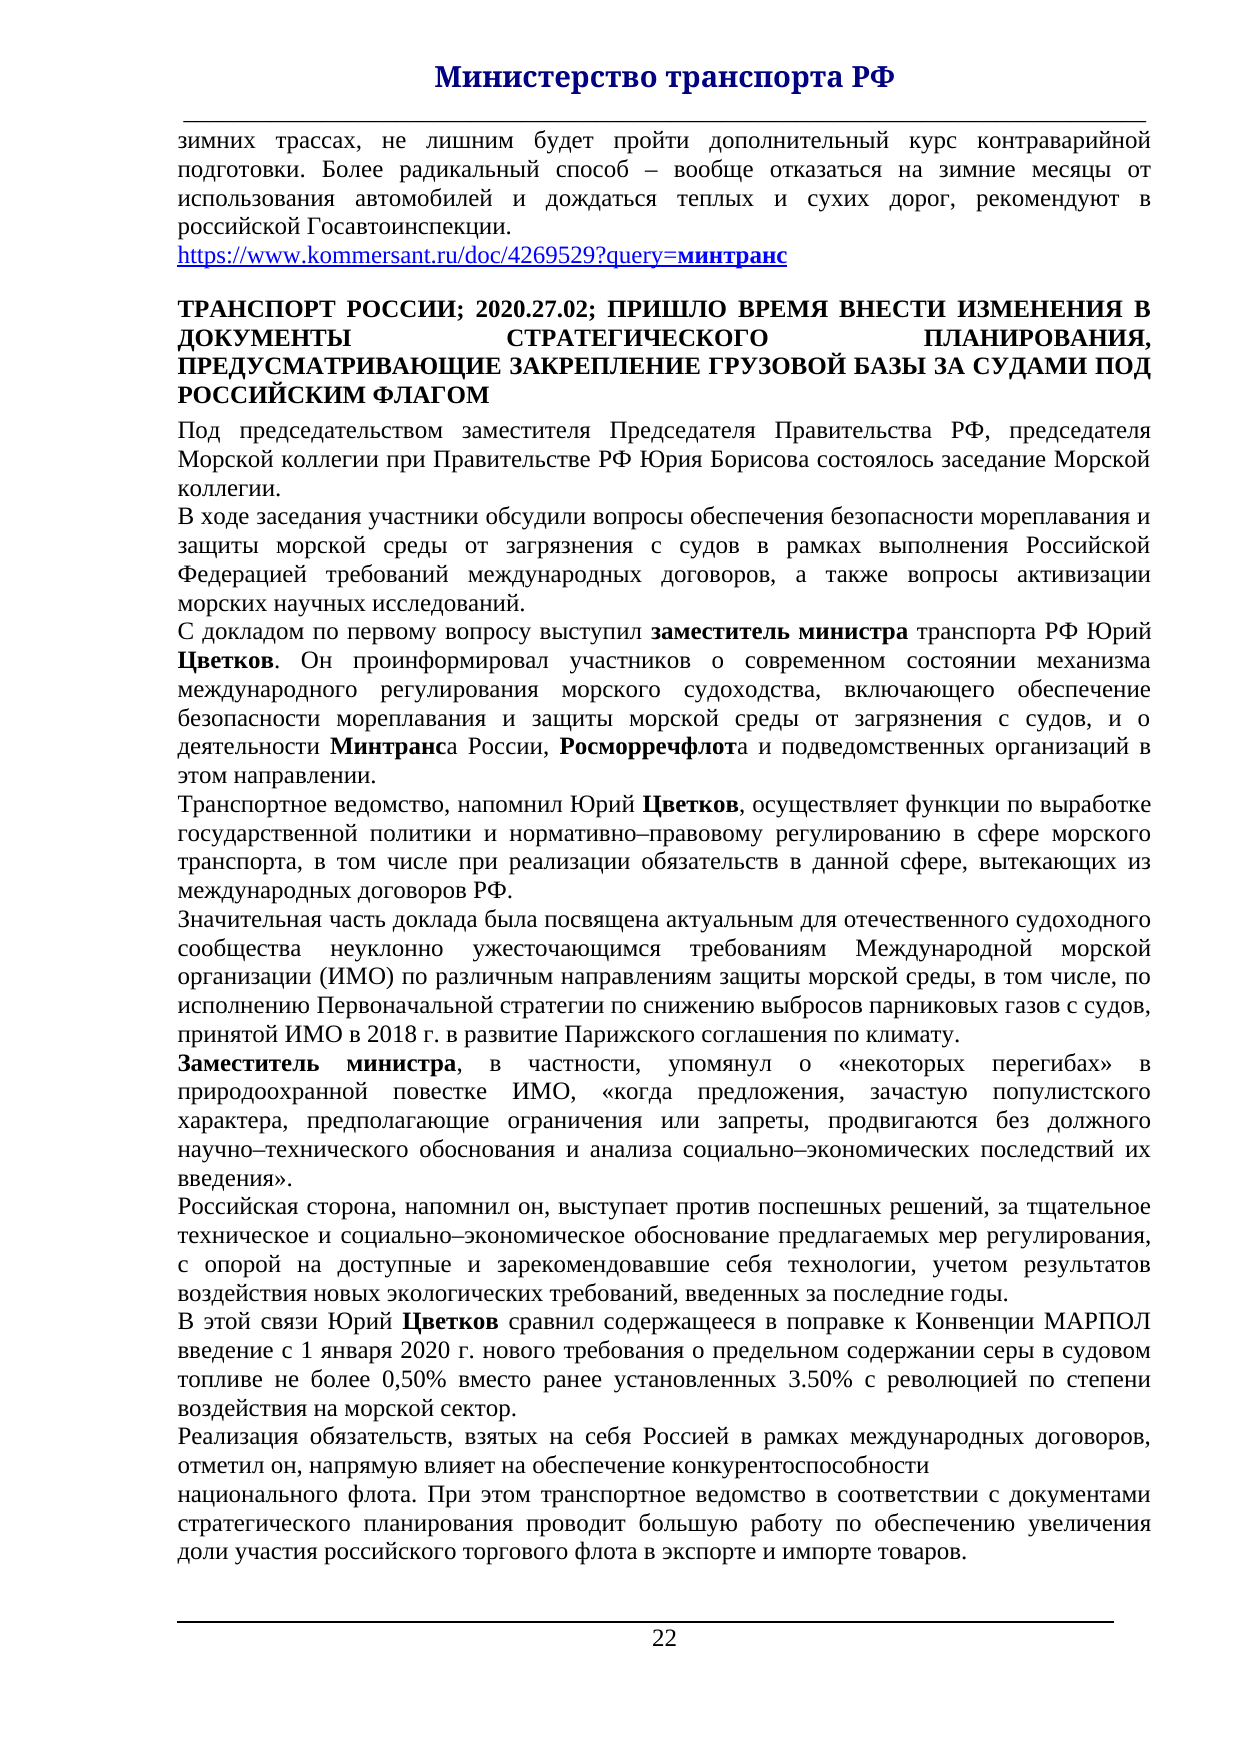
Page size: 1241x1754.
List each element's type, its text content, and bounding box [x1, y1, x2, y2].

text национального флота. При этом транспортное ведомство в соответствии с документами стратегического планирования проводит большую работу по обеспечению увеличения доли участия российского торгового флота в экспорте и импорте товаров. [177, 1479, 1152, 1565]
text Заместитель министра, в частности, упомянул о «некоторых перегибах» в природоохранной повестке ИМО, «когда предложения, зачастую популистского характера, предполагающие ограничения или запреты, продвигаются без должного научно–технического обоснования и анализа социально–экономических последствий их введения». [177, 1048, 1152, 1191]
text Реализация обязательств, взятых на себя Россией в рамках международных договоров, отметил он, напрямую влияет на обеспечение конкурентоспособности [177, 1421, 1152, 1479]
text https://www.kommersant.ru/doc/4269529?query=минтранс [177, 240, 1152, 269]
text С докладом по первому вопросу выступил заместитель министра транспорта РФ Юрий Цветков. Он проинформировал участников о современном состоянии механизма международного регулирования морского судоходства, включающего обеспечение безопасности мореплавания и защиты морской среды от загрязнения с судов, и о деятельности Минтранса России, Росморречфлота и подведомственных организаций в этом направлении. [177, 616, 1152, 789]
subtitle ТРАНСПОРТ РОССИИ; 2020.27.02; ПРИШЛО ВРЕМЯ ВНЕСТИ ИЗМЕНЕНИЯ В ДОКУМЕНТЫ СТРАТЕГИЧЕСКОГО ПЛАНИРОВАНИЯ, ПРЕДУСМАТРИВАЮЩИЕ ЗАКРЕПЛЕНИЕ ГРУЗОВОЙ БАЗЫ ЗА СУДАМИ ПОД РОССИЙСКИМ ФЛАГОМ [177, 294, 1152, 409]
text В этой связи Юрий Цветков сравнил содержащееся в поправке к Конвенции МАРПОЛ введение с 1 января 2020 г. нового требования о предельном содержании серы в судовом топливе не более 0,50% вместо ранее установленных 3.50% с революцией по степени воздействия на морской сектор. [177, 1306, 1152, 1421]
text Российская сторона, напомнил он, выступает против поспешных решений, за тщательное техническое и социально–экономическое обоснование предлагаемых мер регулирования, с опорой на доступные и зарекомендовавшие себя технологии, учетом результатов воздействия новых экологических требований, введенных за последние годы. [177, 1191, 1152, 1306]
text Значительная часть доклада была посвящена актуальным для отечественного судоходного сообщества неуклонно ужесточающимся требованиям Международной морской организации (ИМО) по различным направлениям защиты морской среды, в том числе, по исполнению Первоначальной стратегии по снижению выбросов парниковых газов с судов, принятой ИМО в 2018 г. в развитие Парижского соглашения по климату. [177, 904, 1152, 1048]
text В ходе заседания участники обсудили вопросы обеспечения безопасности мореплавания и защиты морской среды от загрязнения с судов в рамках выполнения Российской Федерацией требований международных договоров, а также вопросы активизации морских научных исследований. [177, 501, 1152, 616]
text Под председательством заместителя Председателя Правительства РФ, председателя Морской коллегии при Правительстве РФ Юрия Борисова состоялось заседание Морской коллегии. [177, 415, 1152, 501]
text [177, 125, 1152, 240]
text Транспортное ведомство, напомнил Юрий Цветков, осуществляет функции по выработке государственной политики и нормативно–правовому регулированию в сфере морского транспорта, в том числе при реализации обязательств в данной сфере, вытекающих из международных договоров РФ. [177, 789, 1152, 904]
